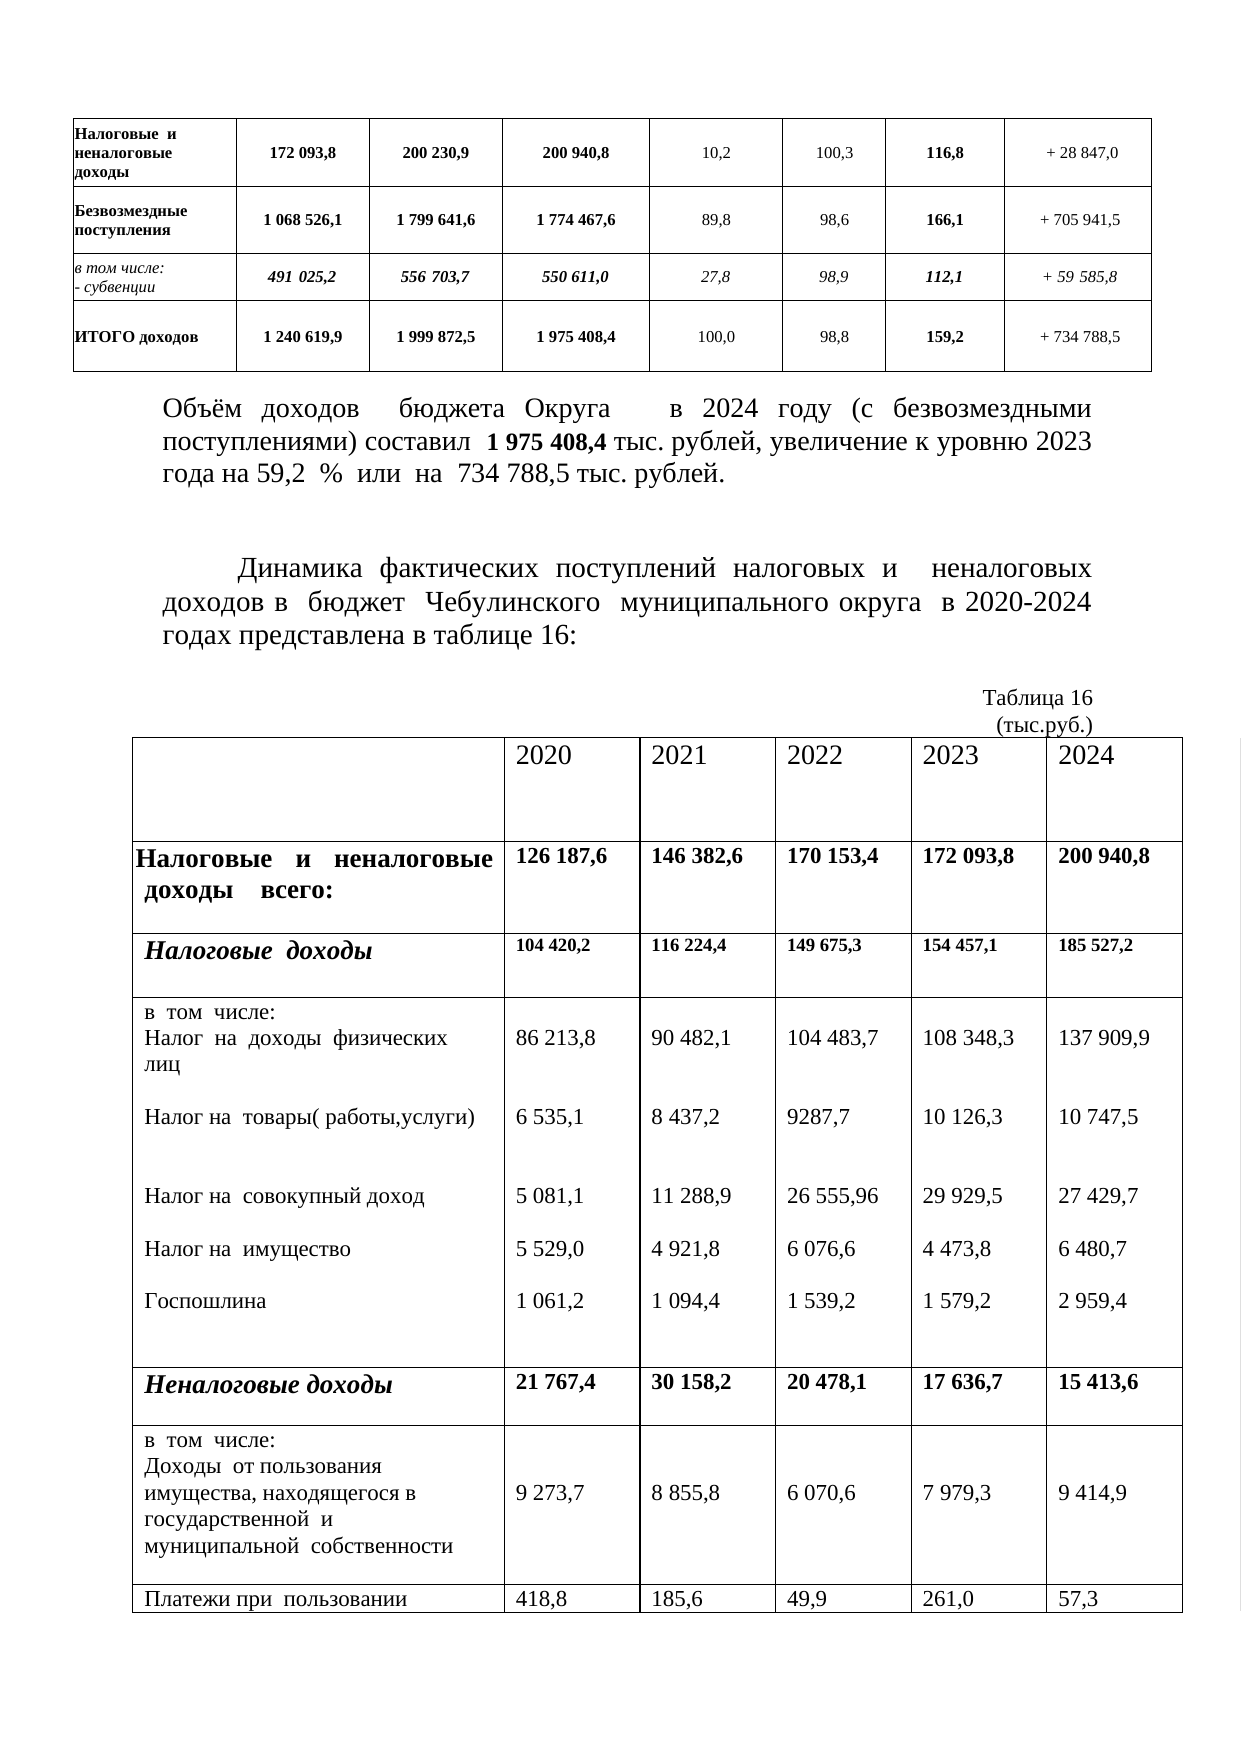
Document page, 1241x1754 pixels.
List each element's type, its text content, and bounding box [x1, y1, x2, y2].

table_cell 30 158,2 [641, 1368, 775, 1425]
table_cell 89,8 [650, 187, 782, 253]
table_cell 126 187,6 [505, 842, 639, 933]
table_header 2022 [776, 738, 911, 841]
table_cell 1 799 641,6 [370, 187, 502, 253]
table_cell 170 153,4 [776, 842, 911, 933]
table_cell 1 068 526,1 [237, 187, 369, 253]
table_cell 90 482,1 8 437,2 11 288,9 4 921,8 1 094,4 [641, 998, 775, 1367]
table_cell Налоговые доходы [133, 934, 504, 997]
table_cell Налоговые и неналоговые доходы всего: [133, 842, 504, 933]
table_cell в том числе: Налог на доходы физических лиц Налог на товары( работы,услуги) Налог на совокупный доход Налог на имущество Госпошлина [133, 998, 504, 1367]
table_cell 49,9 [776, 1585, 911, 1612]
table_cell 21 767,4 [505, 1368, 639, 1425]
table_cell в том числе: - субвенции [74, 254, 236, 299]
table_cell + 705 941,5 [1005, 187, 1151, 253]
table_cell 200 940,8 [1047, 842, 1182, 933]
table_cell 418,8 [505, 1585, 639, 1612]
table_cell 6 070,6 [776, 1426, 911, 1584]
table_cell 7 979,3 [912, 1426, 1046, 1584]
table_cell 1 774 467,6 [503, 187, 649, 253]
table_header 2024 [1047, 738, 1182, 841]
table_cell 185,6 [641, 1585, 775, 1612]
table_cell Налоговые и неналоговые доходы [74, 119, 236, 186]
table_header 2021 [641, 738, 775, 841]
table_cell 491 025,2 [237, 254, 369, 299]
text Объём доходов бюджета Округа в 2024 году (с безвозмездными поступлениями) составил 1 975 408,4 тыс. рублей, увеличение к уровню 2023 года на 59,2 % или на 734 788,5 тыс. рублей. [162, 391, 1093, 489]
table_cell 149 675,3 [776, 934, 911, 997]
table_cell 104 483,7 9287,7 26 555,96 6 076,6 1 539,2 [776, 998, 911, 1367]
table_cell 112,1 [886, 254, 1004, 299]
table_cell + 59 585,8 [1005, 254, 1151, 299]
table_cell 9 414,9 [1047, 1426, 1182, 1584]
table_cell Неналоговые доходы [133, 1368, 504, 1425]
text (тыс.руб.) [162, 711, 1093, 737]
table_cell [133, 1585, 504, 1612]
table_cell 116 224,4 [641, 934, 775, 997]
table_cell 556 703,7 [370, 254, 502, 299]
table_cell Безвозмездные поступления [74, 187, 236, 253]
table_cell 17 636,7 [912, 1368, 1046, 1425]
table_cell 104 420,2 [505, 934, 639, 997]
table_cell 137 909,9 10 747,5 27 429,7 6 480,7 2 959,4 [1047, 998, 1182, 1367]
table_cell 86 213,8 6 535,1 5 081,1 5 529,0 1 061,2 [505, 998, 639, 1367]
table_cell 1 240 619,9 [237, 301, 369, 371]
table_cell 100,3 [783, 119, 885, 186]
table_header 2020 [505, 738, 639, 841]
table_cell 57,3 [1047, 1585, 1182, 1612]
table_header 2023 [912, 738, 1046, 841]
table_cell 98,8 [783, 301, 885, 371]
table_cell 100,0 [650, 301, 782, 371]
table_cell + 28 847,0 [1005, 119, 1151, 186]
table_cell 9 273,7 [505, 1426, 639, 1584]
table_cell 116,8 [886, 119, 1004, 186]
table_cell 146 382,6 [641, 842, 775, 933]
table_cell 185 527,2 [1047, 934, 1182, 997]
table_cell 108 348,3 10 126,3 29 929,5 4 473,8 1 579,2 [912, 998, 1046, 1367]
table_cell 172 093,8 [237, 119, 369, 186]
table_cell в том числе: Доходы от пользования имущества, находящегося в государственной и муниципальной собственности [133, 1426, 504, 1584]
table_cell 20 478,1 [776, 1368, 911, 1425]
text Таблица 16 [162, 684, 1093, 711]
table_cell ИТОГО доходов [74, 301, 236, 371]
table_cell 98,9 [783, 254, 885, 299]
table_header [133, 738, 504, 841]
table_cell 1 999 872,5 [370, 301, 502, 371]
table_cell 8 855,8 [641, 1426, 775, 1584]
table_cell 550 611,0 [503, 254, 649, 299]
table_cell 10,2 [650, 119, 782, 186]
table_cell 166,1 [886, 187, 1004, 253]
table_cell 98,6 [783, 187, 885, 253]
table_cell 172 093,8 [912, 842, 1046, 933]
table_cell 27,8 [650, 254, 782, 299]
table_cell 159,2 [886, 301, 1004, 371]
table_cell 154 457,1 [912, 934, 1046, 997]
table_header [1183, 737, 1240, 1612]
table_cell 15 413,6 [1047, 1368, 1182, 1425]
table_cell 1 975 408,4 [503, 301, 649, 371]
table_cell + 734 788,5 [1005, 301, 1151, 371]
table_cell 200 230,9 [370, 119, 502, 186]
table_cell 200 940,8 [503, 119, 649, 186]
text Динамика фактических поступлений налоговых и неналоговых доходов в бюджет Чебулинского муниципального округа в 2020-2024 годах представлена в таблице 16: [162, 550, 1093, 651]
table_cell 261,0 [912, 1585, 1046, 1612]
